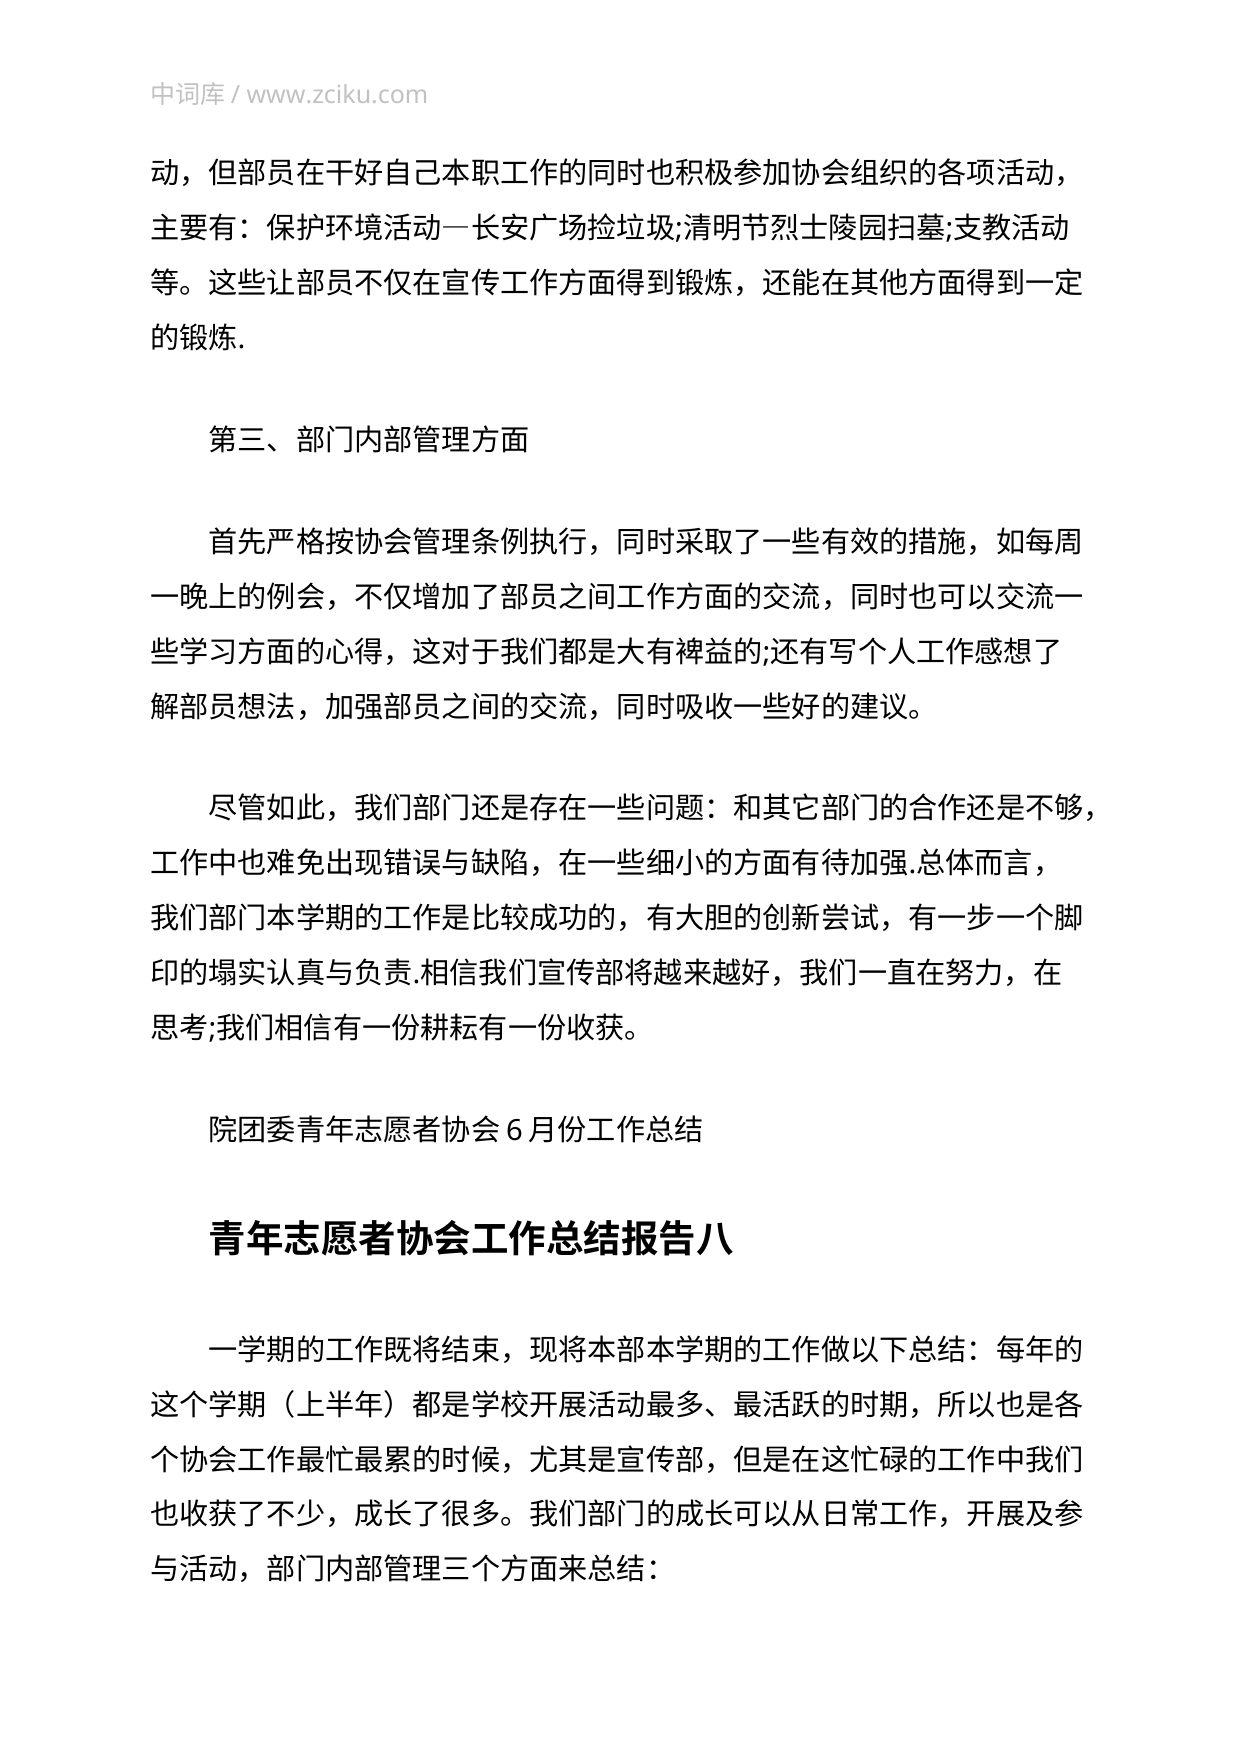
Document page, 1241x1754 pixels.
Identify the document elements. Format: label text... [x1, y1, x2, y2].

text 院团委青年志愿者协会6月份工作总结 [150, 1107, 1090, 1149]
text 第三、部门内部管理方面 [150, 417, 1090, 459]
text 尽管如此，我们部门还是存在一些问题：和其它部门的合作还是不够，工作中也难免出现错误与缺陷，在一些细小的方面有待加强.总体而言，我们部门本学期的工作是比较成功的，有大胆的创新尝试，有一步一个脚印的塌实认真与负责.相信我们宣传部将越来越好，我们一直在努力，在思考;我们相信有一份耕耘有一份收获。 [150, 785, 1090, 1047]
text 青年志愿者协会工作总结报告八 [150, 1209, 1090, 1263]
text 一学期的工作既将结束，现将本部本学期的工作做以下总结：每年的这个学期（上半年）都是学校开展活动最多、最活跃的时期，所以也是各个协会工作最忙最累的时候，尤其是宣传部，但是在这忙碌的工作中我们也收获了不少，成长了很多。我们部门的成长可以从日常工作，开展及参与活动，部门内部管理三个方面来总结： [150, 1326, 1090, 1588]
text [150, 150, 1090, 357]
text 首先严格按协会管理条例执行，同时采取了一些有效的措施，如每周一晚上的例会，不仅增加了部员之间工作方面的交流，同时也可以交流一些学习方面的心得，这对于我们都是大有裨益的;还有写个人工作感想了解部员想法，加强部员之间的交流，同时吸收一些好的建议。 [150, 518, 1090, 726]
